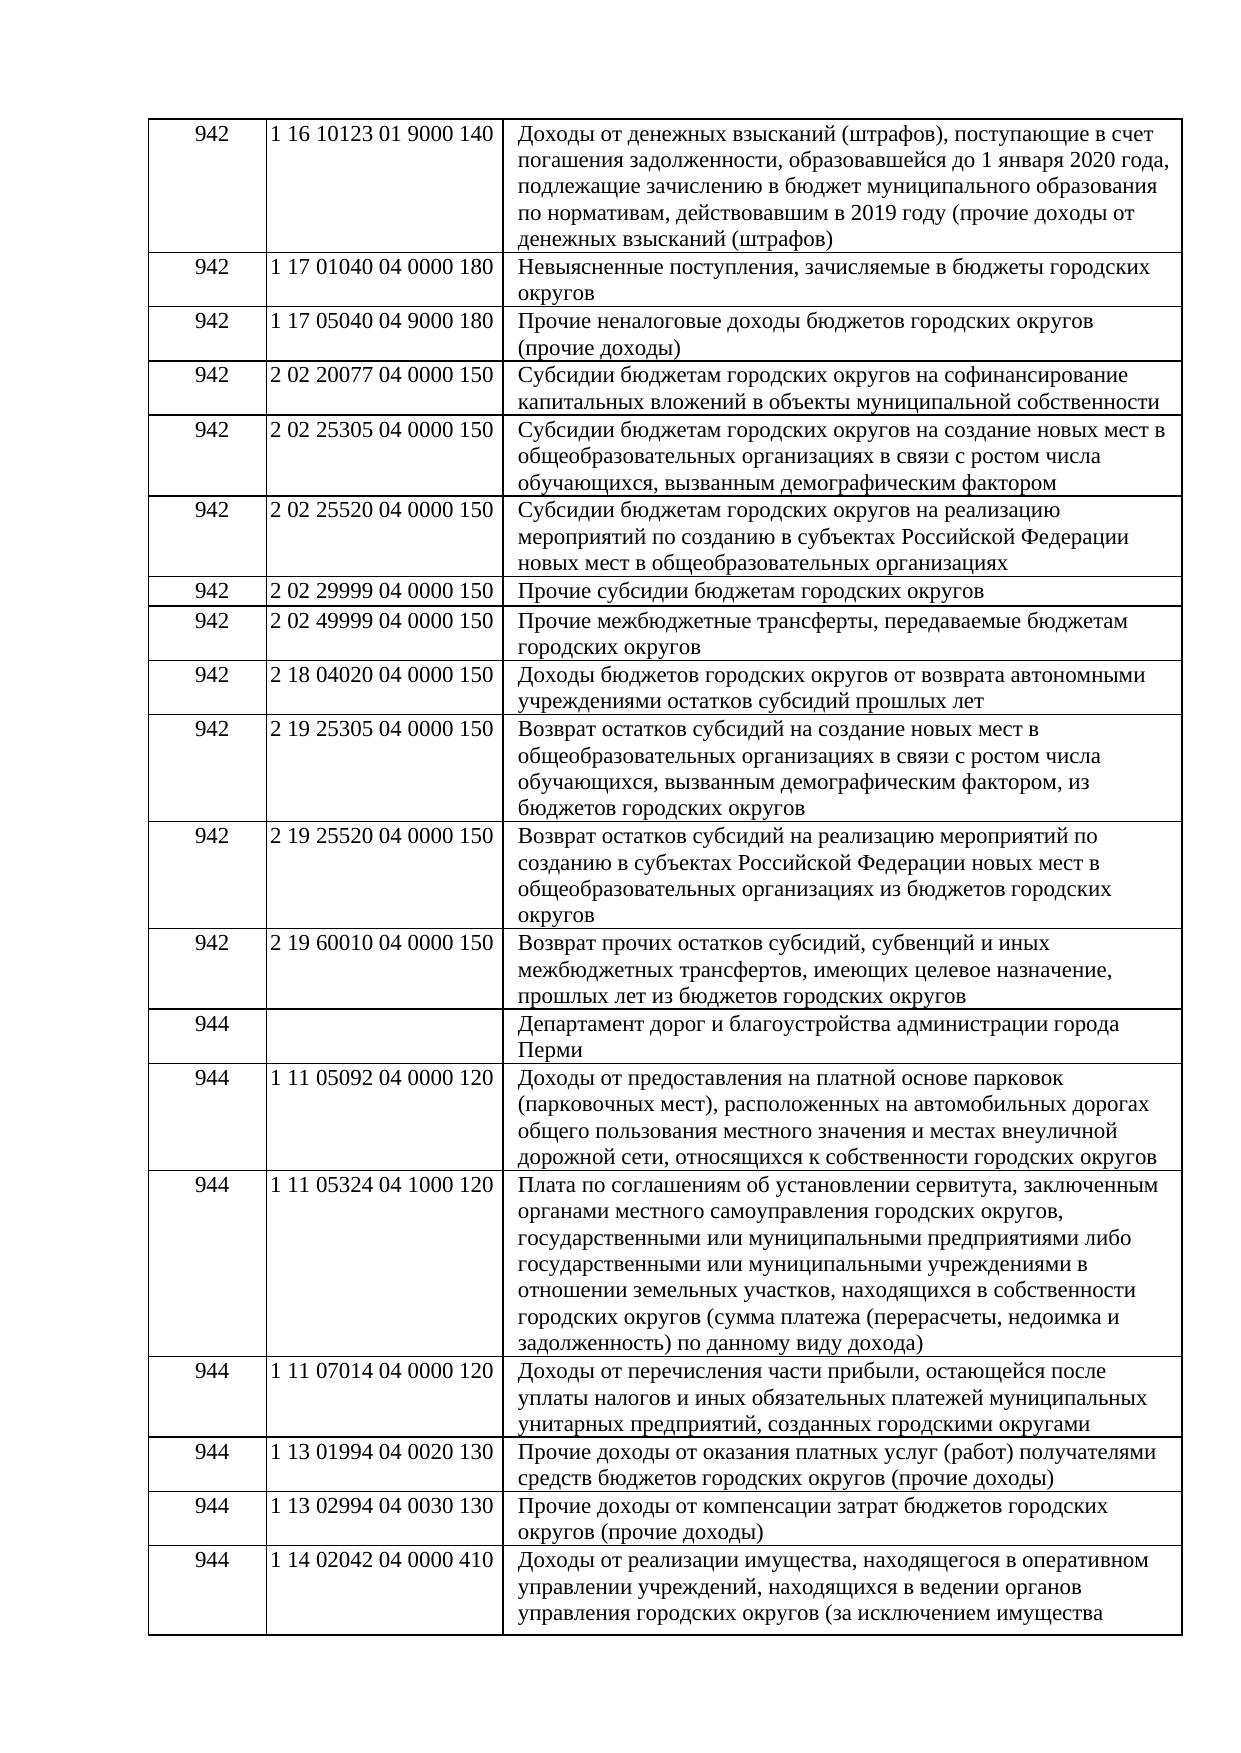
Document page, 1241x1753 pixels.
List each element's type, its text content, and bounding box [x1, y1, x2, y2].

table_cell Прочие неналоговые доходы бюджетов городских округов (прочие доходы) [504, 307, 1181, 360]
table_cell Субсидии бюджетам городских округов на создание новых мест в общеобразовательных организациях в связи с ростом числа обучающихся, вызванным демографическим фактором [504, 416, 1181, 495]
table_cell Возврат прочих остатков субсидий, субвенций и иных межбюджетных трансфертов, имеющих целевое назначение, прошлых лет из бюджетов городских округов [504, 929, 1181, 1008]
table_cell 942 [149, 715, 266, 821]
table_cell 942 [149, 253, 266, 306]
table_cell 2 02 25305 04 0000 150 [267, 416, 502, 495]
table_cell Плата по соглашениям об установлении сервитута, заключенным органами местного самоуправления городских округов, государственными или муниципальными предприятиями либо государственными или муниципальными учреждениями в отношении земельных участков, находящихся в собственности городских округов (сумма платежа (перерасчеты, недоимка и задолженность) по данному виду дохода) [504, 1171, 1181, 1356]
table_cell 942 [149, 661, 266, 714]
table_cell 944 [149, 1357, 266, 1436]
table_cell Департамент дорог и благоустройства администрации города Перми [504, 1010, 1181, 1063]
table_cell 942 [149, 120, 266, 251]
table_cell 2 02 49999 04 0000 150 [267, 607, 502, 659]
table_cell 1 17 01040 04 0000 180 [267, 253, 502, 306]
table_cell Невыясненные поступления, зачисляемые в бюджеты городских округов [504, 253, 1181, 306]
table_cell 942 [149, 929, 266, 1008]
table_cell 942 [149, 822, 266, 928]
table_cell 942 [149, 362, 266, 414]
table_cell 942 [149, 497, 266, 576]
table_cell 942 [149, 416, 266, 495]
table_cell 942 [149, 307, 266, 360]
table_cell 1 17 05040 04 9000 180 [267, 307, 502, 360]
table_cell Прочие доходы от оказания платных услуг (работ) получателями средств бюджетов городских округов (прочие доходы) [504, 1438, 1181, 1491]
table_cell 944 [149, 1010, 266, 1063]
table_cell 2 19 25305 04 0000 150 [267, 715, 502, 821]
table_cell 944 [149, 1171, 266, 1356]
table_cell Субсидии бюджетам городских округов на софинансирование капитальных вложений в объекты муниципальной собственности [504, 362, 1181, 414]
table_cell Доходы от денежных взысканий (штрафов), поступающие в счет погашения задолженности, образовавшейся до 1 января 2020 года, подлежащие зачислению в бюджет муниципального образования по нормативам, действовавшим в 2019 году (прочие доходы от денежных взысканий (штрафов) [504, 120, 1181, 251]
table_cell 1 11 07014 04 0000 120 [267, 1357, 502, 1436]
table_cell 944 [149, 1064, 266, 1169]
table_cell Доходы от перечисления части прибыли, остающейся после уплаты налогов и иных обязательных платежей муниципальных унитарных предприятий, созданных городскими округами [504, 1357, 1181, 1436]
table_cell 1 11 05092 04 0000 120 [267, 1064, 502, 1169]
table_cell 944 [149, 1438, 266, 1491]
table_cell 944 [149, 1492, 266, 1545]
table_cell Прочие субсидии бюджетам городских округов [504, 577, 1181, 605]
table_cell [267, 1010, 502, 1063]
table_cell Возврат остатков субсидий на создание новых мест в общеобразовательных организациях в связи с ростом числа обучающихся, вызванным демографическим фактором, из бюджетов городских округов [504, 715, 1181, 821]
table_cell Субсидии бюджетам городских округов на реализацию мероприятий по созданию в субъектах Российской Федерации новых мест в общеобразовательных организациях [504, 497, 1181, 576]
table_cell Доходы от предоставления на платной основе парковок (парковочных мест), расположенных на автомобильных дорогах общего пользования местного значения и местах внеуличной дорожной сети, относящихся к собственности городских округов [504, 1064, 1181, 1169]
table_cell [504, 1546, 1181, 1634]
table_cell 1 13 02994 04 0030 130 [267, 1492, 502, 1545]
table_cell 2 19 25520 04 0000 150 [267, 822, 502, 928]
table_cell 944 [149, 1546, 266, 1634]
table_cell Прочие межбюджетные трансферты, передаваемые бюджетам городских округов [504, 607, 1181, 659]
table_cell 2 02 20077 04 0000 150 [267, 362, 502, 414]
table_cell 2 19 60010 04 0000 150 [267, 929, 502, 1008]
table_cell 2 02 29999 04 0000 150 [267, 577, 502, 605]
table_cell 1 16 10123 01 9000 140 [267, 120, 502, 251]
table_cell 2 02 25520 04 0000 150 [267, 497, 502, 576]
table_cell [267, 1546, 502, 1634]
table_cell Прочие доходы от компенсации затрат бюджетов городских округов (прочие доходы) [504, 1492, 1181, 1545]
table_cell 1 13 01994 04 0020 130 [267, 1438, 502, 1491]
table_cell Возврат остатков субсидий на реализацию мероприятий по созданию в субъектах Российской Федерации новых мест в общеобразовательных организациях из бюджетов городских округов [504, 822, 1181, 928]
table_cell 1 11 05324 04 1000 120 [267, 1171, 502, 1356]
table_cell 942 [149, 577, 266, 605]
table_cell 2 18 04020 04 0000 150 [267, 661, 502, 714]
table_cell 942 [149, 607, 266, 659]
table_cell Доходы бюджетов городских округов от возврата автономными учреждениями остатков субсидий прошлых лет [504, 661, 1181, 714]
